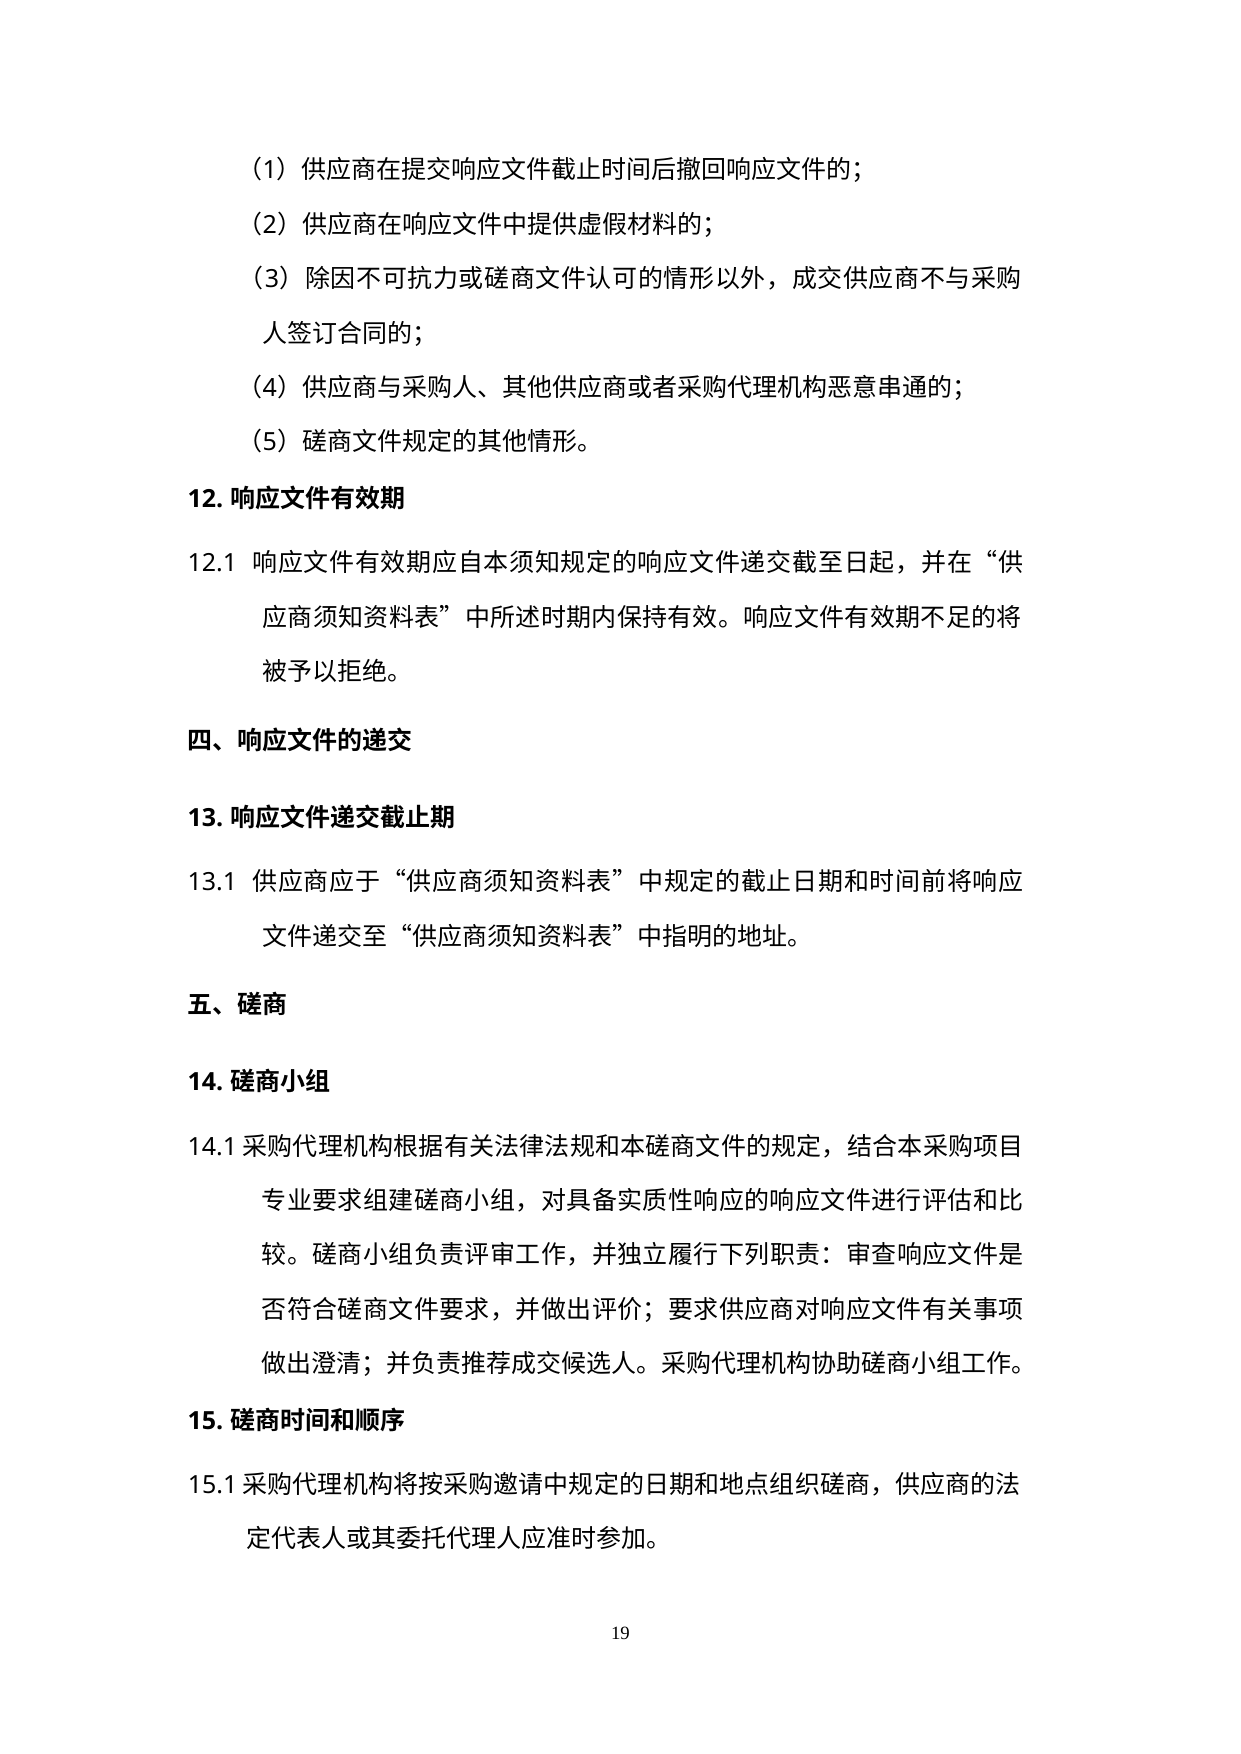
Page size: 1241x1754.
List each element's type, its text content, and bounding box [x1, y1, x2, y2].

text （3）除因不可抗力或磋商文件认可的情形以外，成交供应商不与采购人签订合同的； [187, 259, 1023, 349]
subtitle 14. 磋商小组 [187, 1062, 1053, 1098]
text 13.1 供应商应于“供应商须知资料表”中规定的截止日期和时间前将响应文件递交至“供应商须知资料表”中指明的地址。 [187, 862, 1023, 952]
text 15.1采购代理机构将按采购邀请中规定的日期和地点组织磋商，供应商的法定代表人或其委托代理人应准时参加。 [188, 1464, 1023, 1555]
text 12.1 响应文件有效期应自本须知规定的响应文件递交截至日起，并在“供应商须知资料表”中所述时期内保持有效。响应文件有效期不足的将被予以拒绝。 [187, 543, 1023, 688]
subtitle 15. 磋商时间和顺序 [187, 1400, 1053, 1436]
text 14.1采购代理机构根据有关法律法规和本磋商文件的规定，结合本采购项目专业要求组建磋商小组，对具备实质性响应的响应文件进行评估和比较。磋商小组负责评审工作，并独立履行下列职责：审查响应文件是否符合磋商文件要求，并做出评价；要求供应商对响应文件有关事项做出澄清；并负责推荐成交候选人。采购代理机构协助磋商小组工作。 [187, 1126, 1023, 1380]
text （2）供应商在响应文件中提供虚假材料的； [187, 204, 1023, 241]
subtitle 四、响应文件的递交 [187, 720, 1053, 757]
subtitle 五、磋商 [187, 985, 1053, 1021]
text （4）供应商与采购人、其他供应商或者采购代理机构恶意串通的； [187, 367, 1023, 404]
text （1）供应商在提交响应文件截止时间后撤回响应文件的； [237, 150, 1023, 186]
subtitle 13. 响应文件递交截止期 [187, 797, 1053, 833]
subtitle 12. 响应文件有效期 [187, 478, 1053, 514]
text （5）磋商文件规定的其他情形。 [187, 422, 1023, 458]
